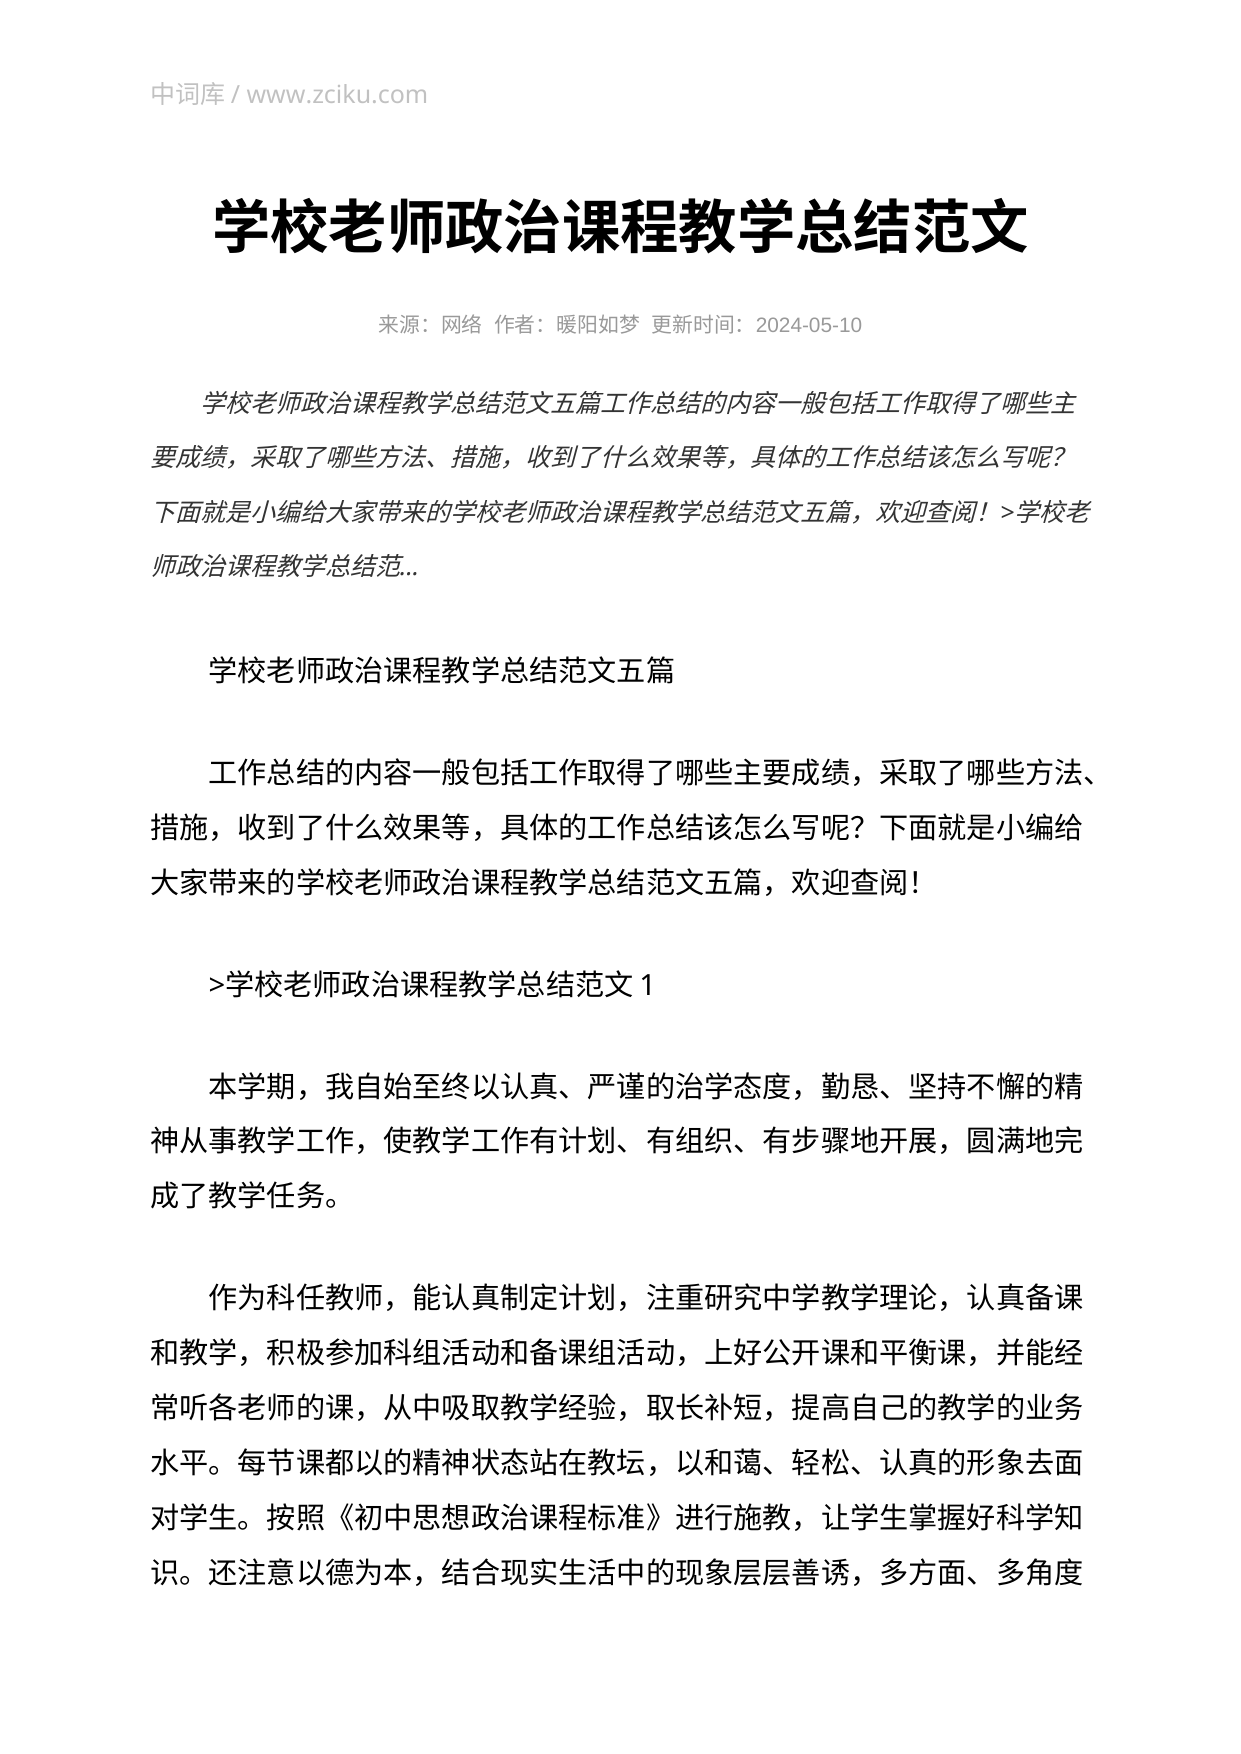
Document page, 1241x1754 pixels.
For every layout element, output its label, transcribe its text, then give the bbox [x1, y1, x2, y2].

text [150, 1275, 1090, 1591]
text 本学期，我自始至终以认真、严谨的治学态度，勤恳、坚持不懈的精神从事教学工作，使教学工作有计划、有组织、有步骤地开展，圆满地完成了教学任务。 [150, 1063, 1090, 1215]
text 学校老师政治课程教学总结范文五篇 [150, 648, 1090, 690]
text 工作总结的内容一般包括工作取得了哪些主要成绩，采取了哪些方法、措施，收到了什么效果等，具体的工作总结该怎么写呢？下面就是小编给大家带来的学校老师政治课程教学总结范文五篇，欢迎查阅！ [150, 749, 1090, 902]
text 来源：网络 作者：暖阳如梦 更新时间：2024-05-10 [150, 313, 1090, 337]
text >学校老师政治课程教学总结范文1 [150, 961, 1090, 1003]
text 学校老师政治课程教学总结范文五篇工作总结的内容一般包括工作取得了哪些主要成绩，采取了哪些方法、措施，收到了什么效果等，具体的工作总结该怎么写呢？下面就是小编给大家带来的学校老师政治课程教学总结范文五篇，欢迎查阅！>学校老师政治课程教学总结范... [150, 383, 1090, 583]
subtitle 学校老师政治课程教学总结范文 [150, 181, 1090, 266]
